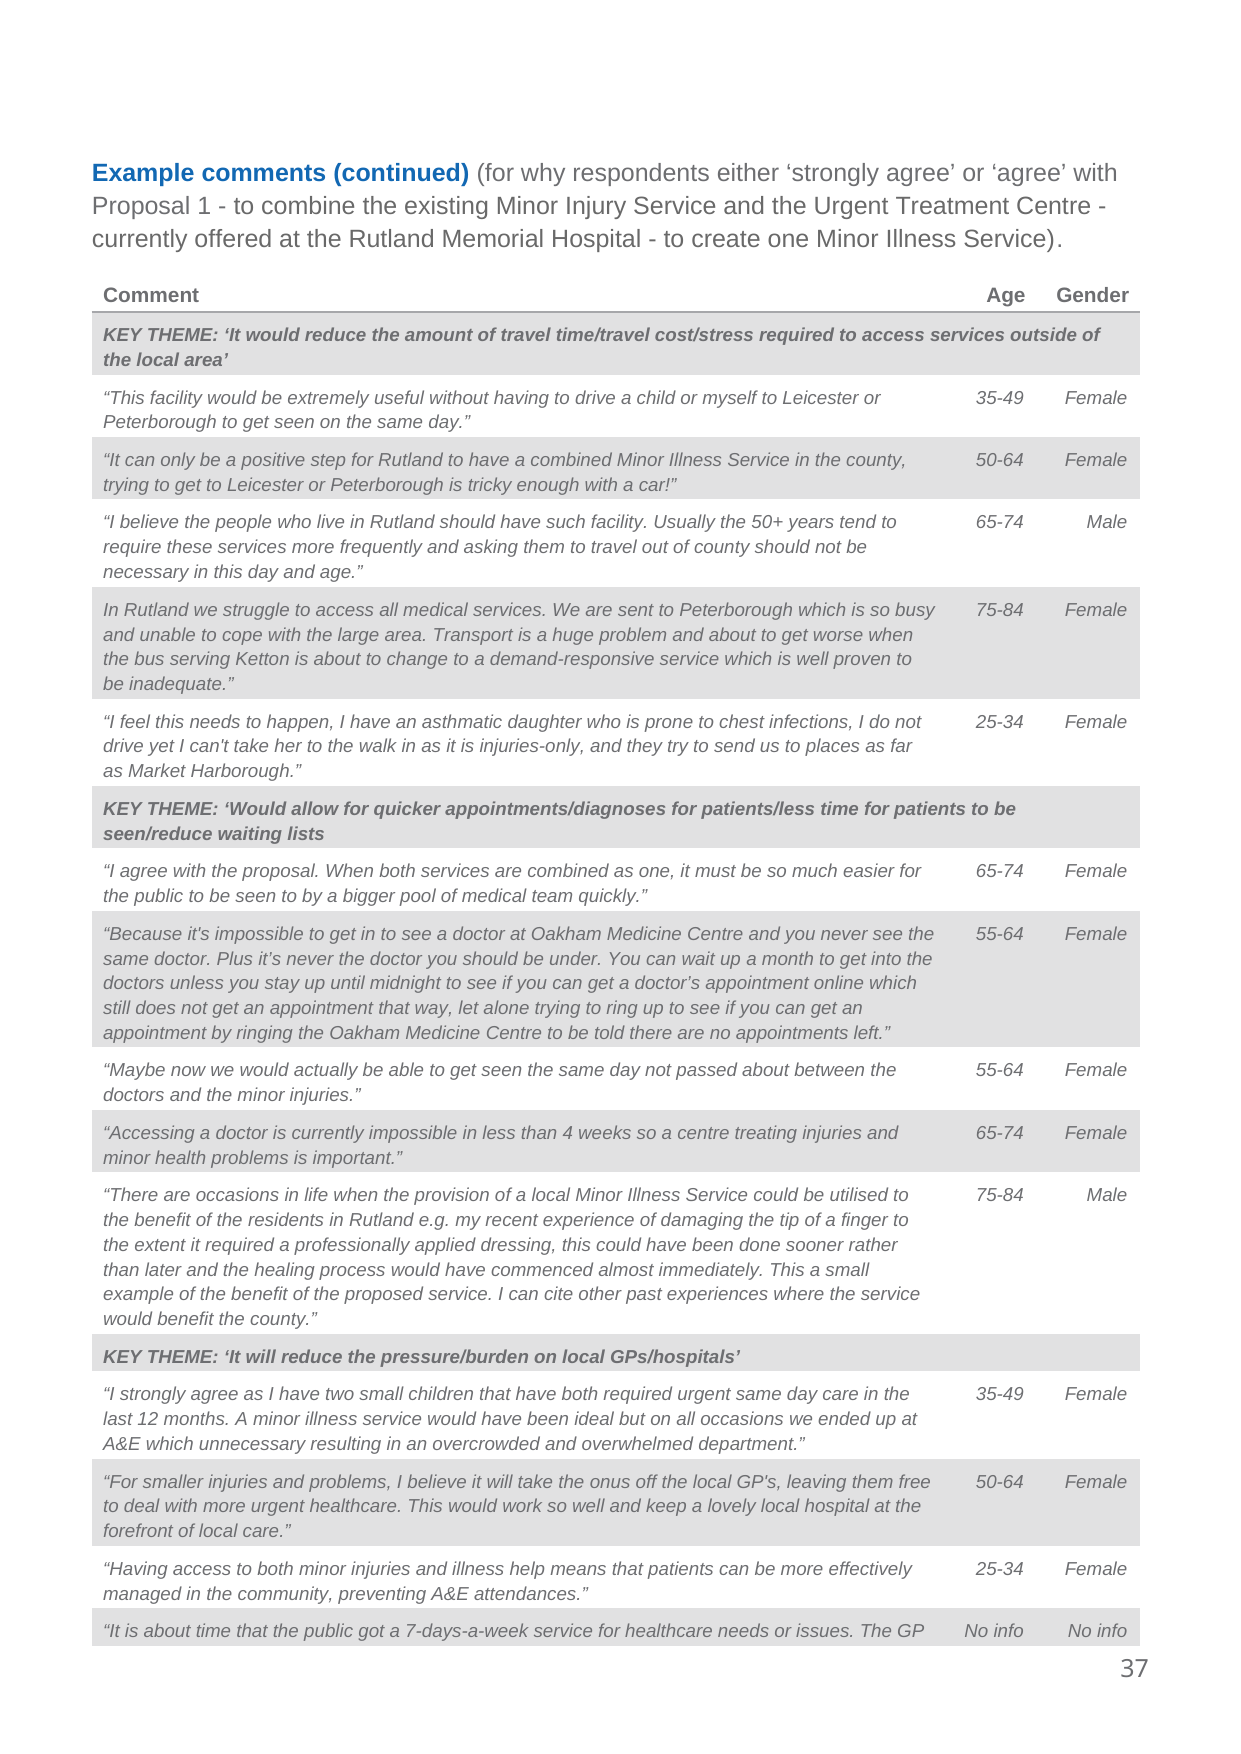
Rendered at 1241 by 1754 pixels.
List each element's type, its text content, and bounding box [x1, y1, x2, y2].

table_cell “For smaller injuries and problems, I believe it will take the onus off the local GP's, leaving them free to deal with more urgent healthcare. This would work so well and keep a lovely local hospital at the forefront of local care.” [92, 1459, 948, 1546]
table_cell Male [1036, 1172, 1140, 1334]
table_cell 25-34 [948, 1546, 1036, 1608]
table_cell “This facility would be extremely useful without having to drive a child or myself to Leicester or Peterborough to get seen on the same day.” [92, 375, 948, 437]
table_header Gender [1036, 271, 1140, 311]
table_cell Female [1036, 437, 1140, 499]
table_cell Female [1036, 699, 1140, 786]
text Example comments (continued) (for why respondents either ‘strongly agree’ or ‘agree’ with Proposal 1 - to combine the existing Minor Injury Service and the Urgent Treatment Centre - currently offered at the Rutland Memorial Hospital - to create one Minor Illness Service). [92, 158, 1149, 252]
table_cell 65-74 [948, 848, 1036, 911]
table_cell 50-64 [948, 1459, 1036, 1546]
table_cell “There are occasions in life when the provision of a local Minor Illness Service could be utilised to the benefit of the residents in Rutland e.g. my recent experience of damaging the tip of a finger to the extent it required a professionally applied dressing, this could have been done sooner rather than later and the healing process would have commenced almost immediately. This a small example of the benefit of the proposed service. I can cite other past experiences where the service would benefit the county.” [92, 1172, 948, 1334]
table_header Age [948, 271, 1036, 311]
table_cell 55-64 [948, 911, 1036, 1047]
table_cell 35-49 [948, 1371, 1036, 1459]
table_cell No info [948, 1608, 1036, 1646]
table_cell 65-74 [948, 1110, 1036, 1172]
table_cell “Accessing a doctor is currently impossible in less than 4 weeks so a centre treating injuries and minor health problems is important.” [92, 1110, 948, 1172]
table_cell 55-64 [948, 1048, 1036, 1110]
table_cell 75-84 [948, 1172, 1036, 1334]
table_cell Female [1036, 1371, 1140, 1459]
table_cell In Rutland we struggle to access all medical services. We are sent to Peterborough which is so busy and unable to cope with the large area. Transport is a huge problem and about to get worse when the bus serving Ketton is about to change to a demand-responsive service which is well proven to be inadequate.” [92, 587, 948, 699]
table_cell KEY THEME: ‘It will reduce the pressure/burden on local GPs/hospitals’ [92, 1334, 1140, 1371]
table_cell Female [1036, 1048, 1140, 1110]
table_cell Female [1036, 1546, 1140, 1608]
table_cell Female [1036, 1110, 1140, 1172]
table_cell “I strongly agree as I have two small children that have both required urgent same day care in the last 12 months. A minor illness service would have been ideal but on all occasions we ended up at A&E which unnecessary resulting in an overcrowded and overwhelmed department.” [92, 1371, 948, 1459]
table_cell Female [1036, 587, 1140, 699]
table_cell 65-74 [948, 500, 1036, 587]
table_cell “Because it's impossible to get in to see a doctor at Oakham Medicine Centre and you never see the same doctor. Plus it’s never the doctor you should be under. You can wait up a month to get into the doctors unless you stay up until midnight to see if you can get a doctor’s appointment online which still does not get an appointment that way, let alone trying to ring up to see if you can get an appointment by ringing the Oakham Medicine Centre to be told there are no appointments left.” [92, 911, 948, 1047]
table_cell 75-84 [948, 587, 1036, 699]
table_cell KEY THEME: ‘Would allow for quicker appointments/diagnoses for patients/less time for patients to be seen/reduce waiting lists [92, 786, 1140, 848]
table_cell “It can only be a positive step for Rutland to have a combined Minor Illness Service in the county, trying to get to Leicester or Peterborough is tricky enough with a car!” [92, 437, 948, 499]
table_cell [92, 1608, 948, 1646]
table_cell 50-64 [948, 437, 1036, 499]
table_cell Female [1036, 911, 1140, 1047]
table_cell “Maybe now we would actually be able to get seen the same day not passed about between the doctors and the minor injuries.” [92, 1048, 948, 1110]
table_cell 35-49 [948, 375, 1036, 437]
table_cell 25-34 [948, 699, 1036, 786]
table_cell “I feel this needs to happen, I have an asthmatic daughter who is prone to chest infections, I do not drive yet I can't take her to the walk in as it is injuries-only, and they try to send us to places as far as Market Harborough.” [92, 699, 948, 786]
table_cell KEY THEME: ‘It would reduce the amount of travel time/travel cost/stress required to access services outside of the local area’ [92, 313, 1140, 375]
table_cell Male [1036, 500, 1140, 587]
table_cell Female [1036, 375, 1140, 437]
table_cell Female [1036, 1459, 1140, 1546]
table_header Comment [92, 271, 948, 311]
table_cell “I believe the people who live in Rutland should have such facility. Usually the 50+ years tend to require these services more frequently and asking them to travel out of county should not be necessary in this day and age.” [92, 500, 948, 587]
table_cell “I agree with the proposal. When both services are combined as one, it must be so much easier for the public to be seen to by a bigger pool of medical team quickly.” [92, 848, 948, 911]
table_cell No info [1036, 1608, 1140, 1646]
table_cell “Having access to both minor injuries and illness help means that patients can be more effectively managed in the community, preventing A&E attendances.” [92, 1546, 948, 1608]
table_cell Female [1036, 848, 1140, 911]
